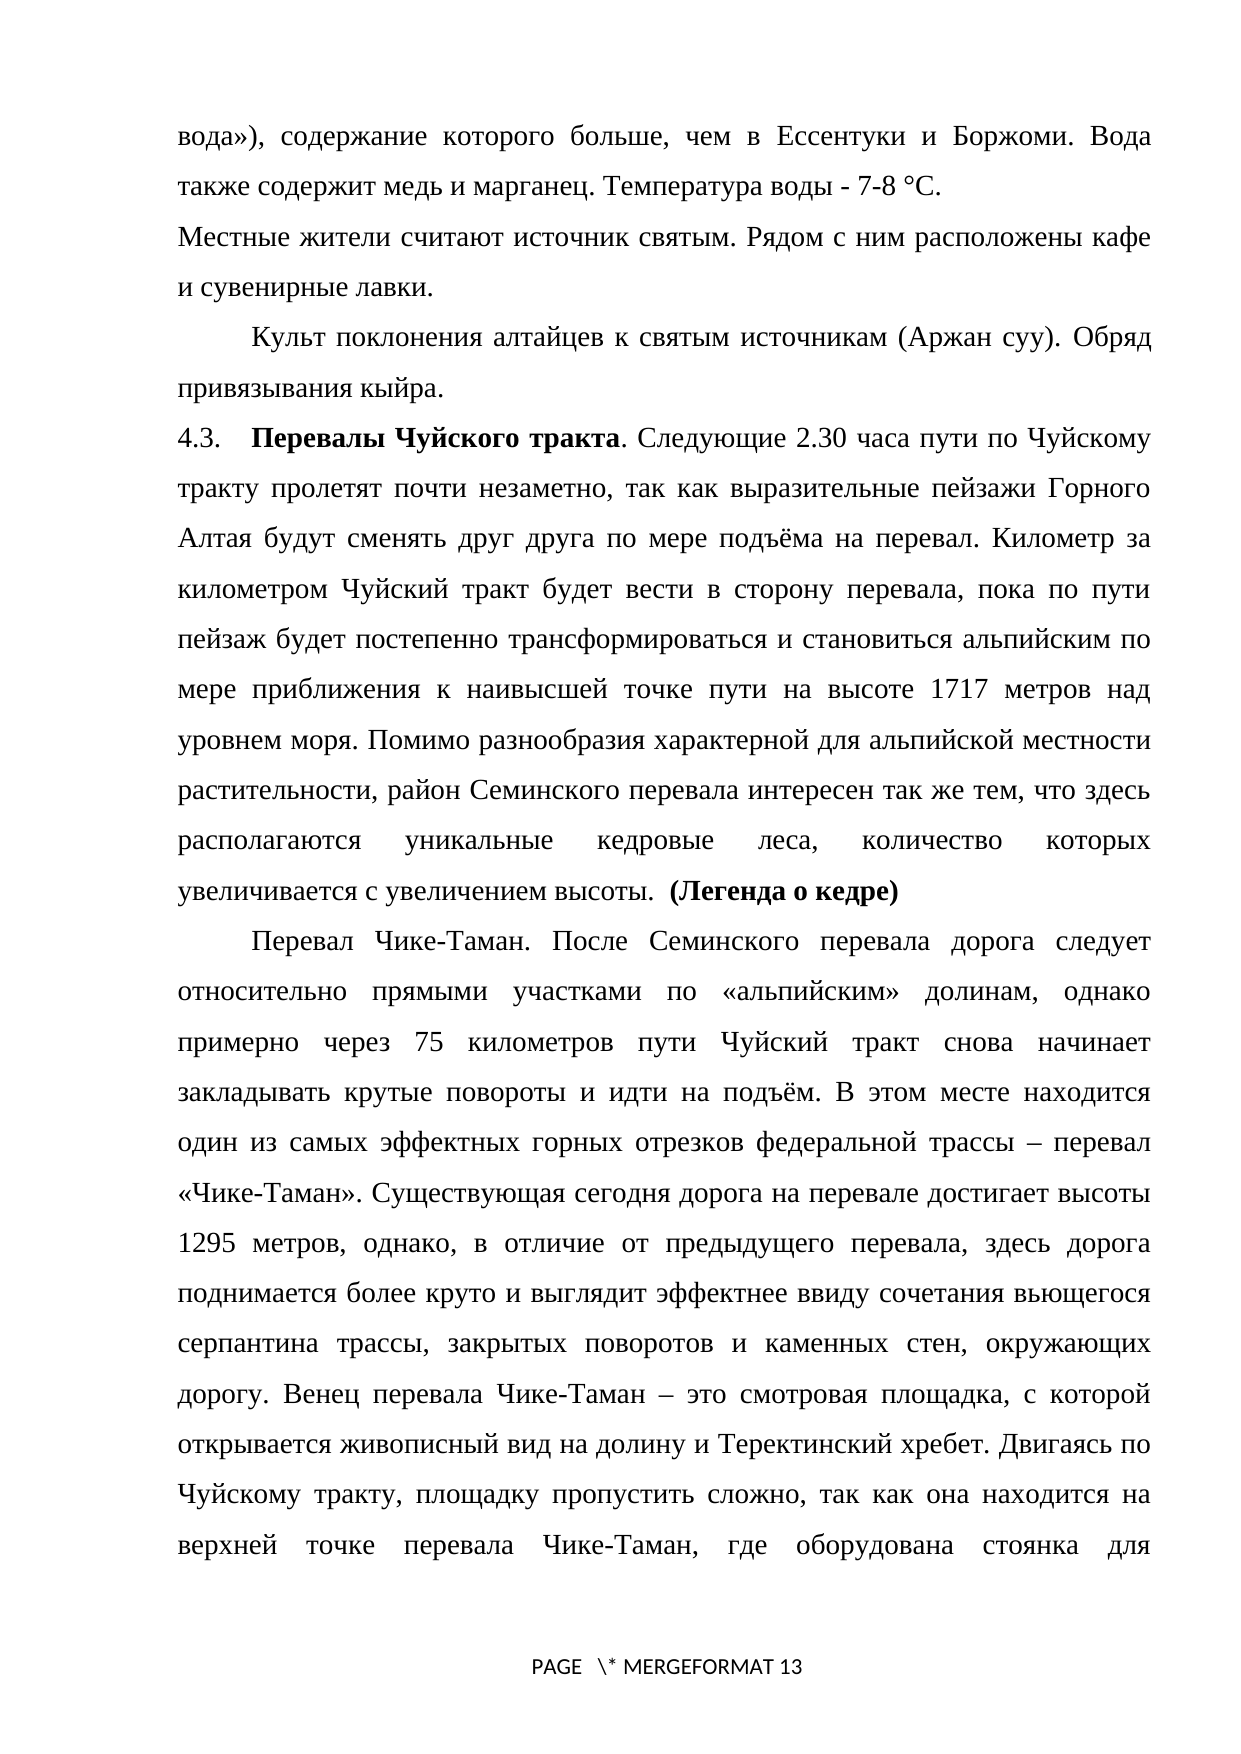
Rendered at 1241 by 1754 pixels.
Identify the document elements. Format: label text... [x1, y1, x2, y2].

text Культ поклонения алтайцев к святым источникам (Аржан суу). Обряд привязывания кыйра. [177, 319, 1152, 403]
list Перевалы Чуйского тракта. Следующие 2.30 часа пути по Чуйскому тракту пролетят почти незаметно, так как выразительные пейзажи Горного Алтая будут сменять друг друга по мере подъёма на перевал. Километр за километром Чуйский тракт будет вести в сторону перевала, пока по пути пейзаж будет постепенно трансформироваться и становиться альпийским по мере приближения к наивысшей точке пути на высоте 1717 метров над уровнем моря. Помимо разнообразия характерной для альпийской местности растительности, район Семинского перевала интересен так же тем, что здесь располагаются уникальные кедровые леса, количество которых увеличивается с увеличением высоты. (Легенда о кедре) [177, 420, 1152, 906]
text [177, 923, 1152, 1560]
text Местные жители считают источник святым. Рядом с ним расположены кафе и сувенирные лавки. [177, 219, 1152, 303]
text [177, 118, 1152, 202]
